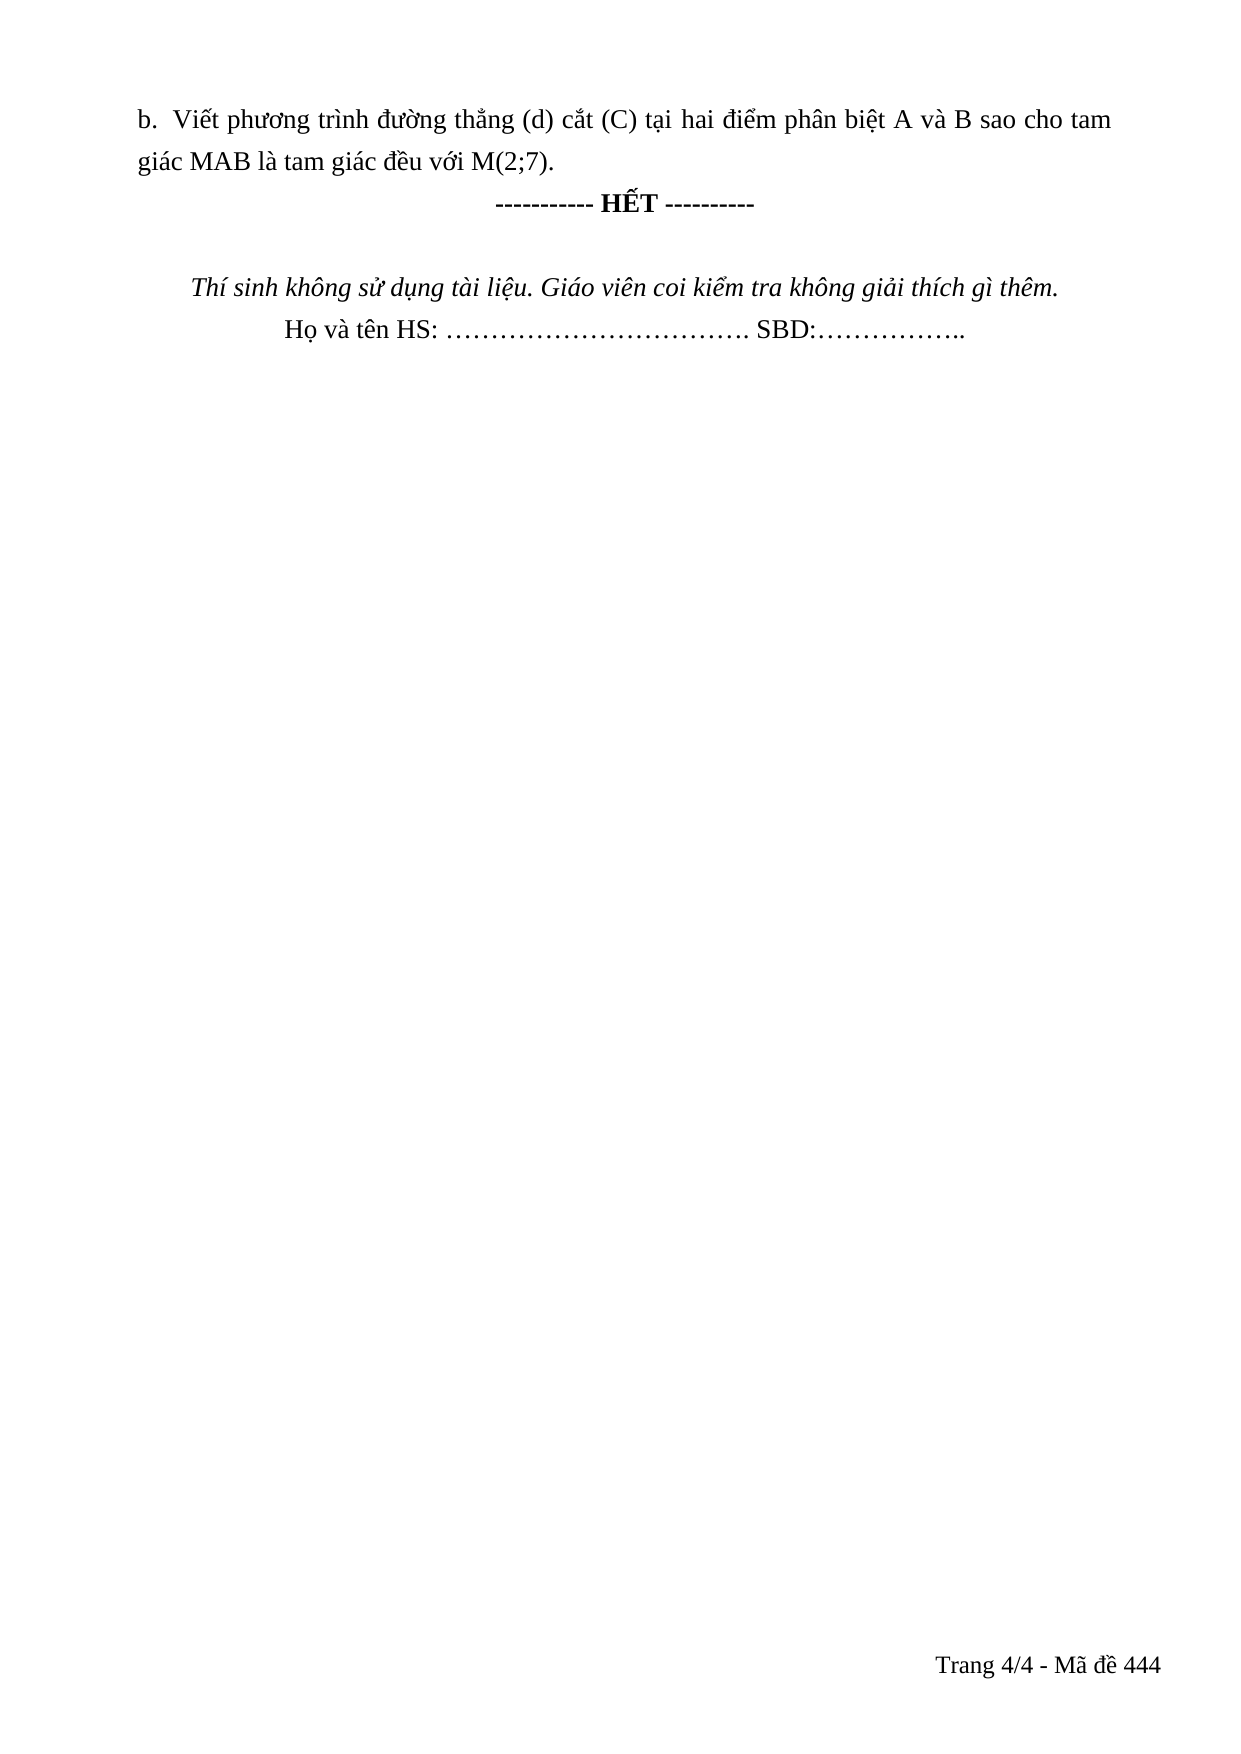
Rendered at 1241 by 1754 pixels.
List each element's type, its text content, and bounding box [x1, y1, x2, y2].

list Viết phương trình đường thẳng (d) cắt (C) tại hai điểm phân biệt A và B sao cho tam giác MAB là tam giác đều với M(2;7). [137, 103, 1112, 176]
text ----------- HẾT ---------- [137, 187, 1112, 218]
text Thí sinh không sử dụng tài liệu. Giáo viên coi kiểm tra không giải thích gì thêm. [137, 271, 1112, 302]
text Họ và tên HS: ……………………………. SBD:…………….. [137, 313, 1112, 344]
